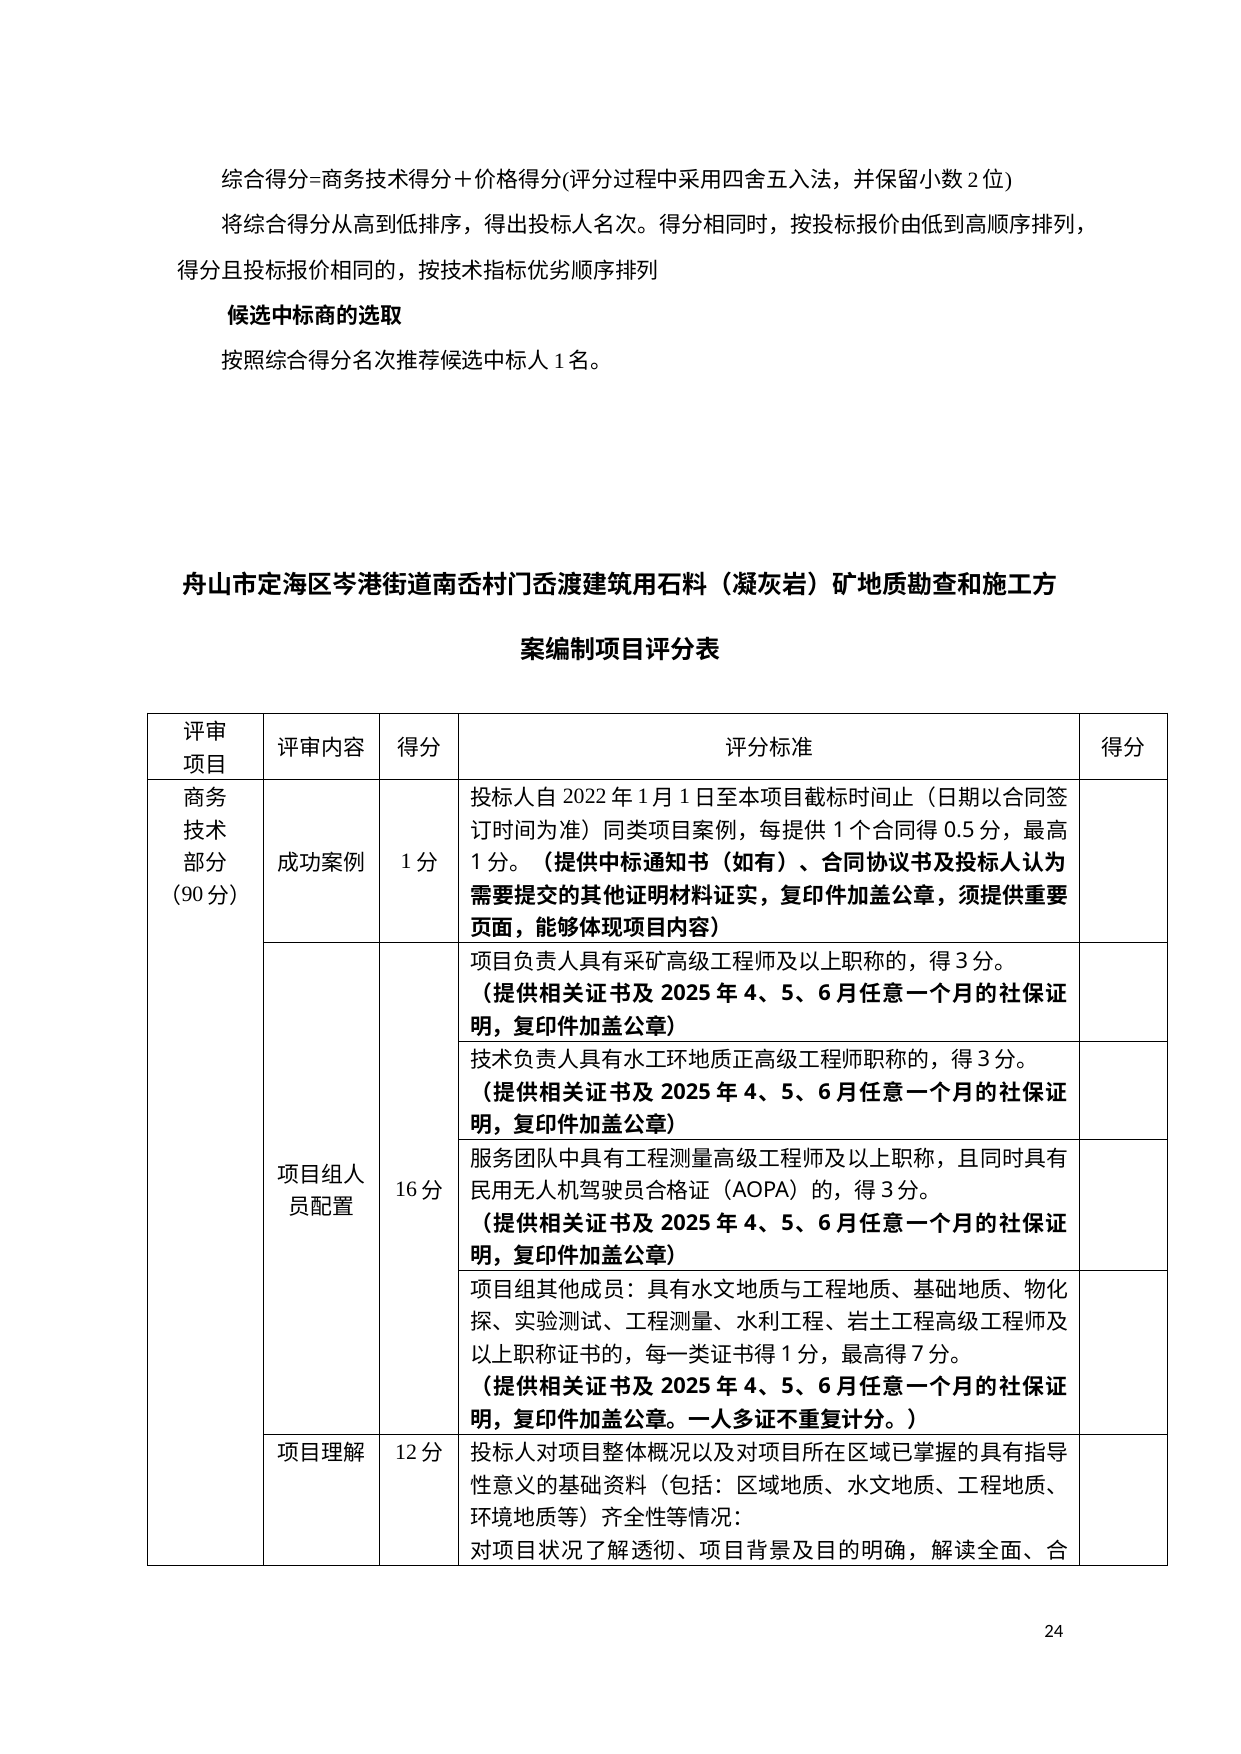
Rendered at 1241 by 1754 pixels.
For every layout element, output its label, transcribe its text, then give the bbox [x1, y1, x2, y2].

table_cell 项目负责人具有采矿高级工程师及以上职称的，得3分。 （提供相关证书及2025年4、5、6月任意一个月的社保证明，复印件加盖公章） [459, 943, 1079, 1041]
table_cell [1080, 1042, 1167, 1139]
table_cell 项目组人员配置 [264, 943, 379, 1434]
table_cell [1080, 1140, 1167, 1270]
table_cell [459, 1435, 1079, 1565]
text 候选中标商的选取 [227, 298, 1098, 330]
text 按照综合得分名次推荐候选中标人1名。 [177, 343, 1063, 375]
table_cell 12分 [380, 1435, 458, 1565]
table_cell 项目组其他成员：具有水文地质与工程地质、基础地质、物化探、实验测试、工程测量、水利工程、岩土工程高级工程师及以上职称证书的，每一类证书得1分，最高得7分。 （提供相关证书及2025年4、5、6月任意一个月的社保证明，复印件加盖公章。一人多证不重复计分。） [459, 1271, 1079, 1434]
text 将综合得分从高到低排序，得出投标人名次。得分相同时，按投标报价由低到高顺序排列，得分且投标报价相同的，按技术指标优劣顺序排列 [177, 207, 1098, 285]
table_header 评审内容 [264, 714, 379, 779]
table_header 评分标准 [459, 714, 1079, 779]
table_cell [1080, 1435, 1167, 1565]
table_header 评审 项目 [148, 714, 263, 779]
table_cell 16分 [380, 943, 458, 1434]
text 舟山市定海区岑港街道南岙村门岙渡建筑用石料（凝灰岩）矿地质勘查和施工方案编制项目评分表 [177, 550, 1063, 680]
table_cell 1分 [380, 780, 458, 942]
table_cell 投标人自 2022年1月1日至本项目截标时间止（日期以合同签订时间为准）同类项目案例，每提供1个合同得0.5分，最高1分。（提供中标通知书（如有）、合同协议书及投标人认为需要提交的其他证明材料证实，复印件加盖公章，须提供重要页面，能够体现项目内容） [459, 780, 1079, 942]
table_header 得分 [1080, 714, 1167, 779]
table_header 得分 [380, 714, 458, 779]
table_cell 项目理解 [264, 1435, 379, 1565]
table_cell 技术负责人具有水工环地质正高级工程师职称的，得3分。 （提供相关证书及2025年4、5、6月任意一个月的社保证明，复印件加盖公章） [459, 1042, 1079, 1139]
table_cell 服务团队中具有工程测量高级工程师及以上职称，且同时具有民用无人机驾驶员合格证（AOPA）的，得3分。 （提供相关证书及2025年4、5、6月任意一个月的社保证明，复印件加盖公章） [459, 1140, 1079, 1270]
table_cell [1080, 1271, 1167, 1434]
table_cell 成功案例 [264, 780, 379, 942]
table_cell [1080, 780, 1167, 942]
table_cell [1080, 943, 1167, 1041]
table_cell 商务 技术 部分 （90分） [148, 780, 263, 1565]
text 综合得分=商务技术得分＋价格得分(评分过程中采用四舍五入法，并保留小数2位) [177, 162, 1098, 194]
